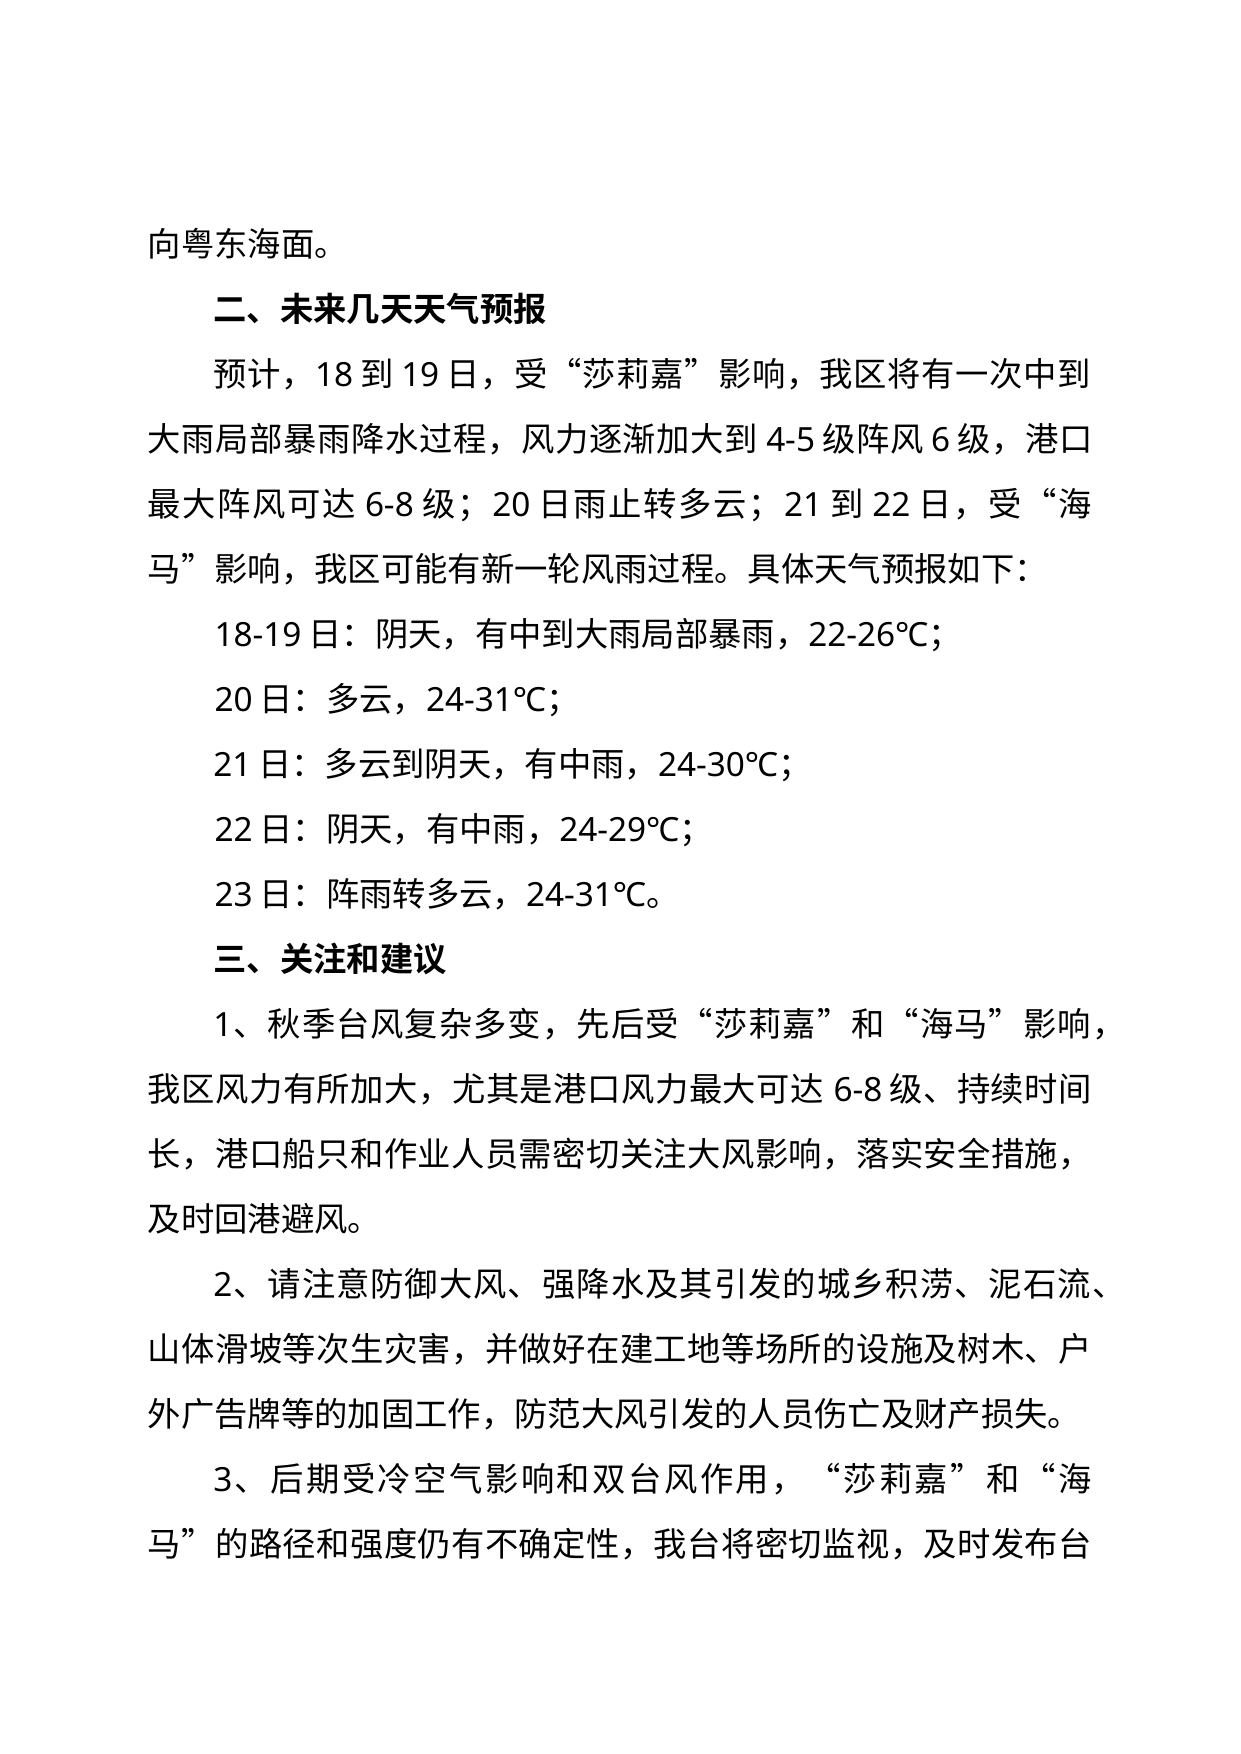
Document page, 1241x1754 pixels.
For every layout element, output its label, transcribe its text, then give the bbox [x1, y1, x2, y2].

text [148, 209, 1092, 274]
text 2、请注意防御大风、强降水及其引发的城乡积涝、泥石流、山体滑坡等次生灾害，并做好在建工地等场所的设施及树木、户外广告牌等的加固工作，防范大风引发的人员伤亡及财产损失。 [148, 1249, 1092, 1444]
text 20日：多云，24-31℃； [148, 664, 1092, 729]
text 1、秋季台风复杂多变，先后受“莎莉嘉”和“海马”影响，我区风力有所加大，尤其是港口风力最大可达6-8级、持续时间长，港口船只和作业人员需密切关注大风影响，落实安全措施，及时回港避风。 [148, 989, 1092, 1249]
text 预计，18到19日，受“莎莉嘉”影响，我区将有一次中到大雨局部暴雨降水过程，风力逐渐加大到4-5级阵风6级，港口最大阵风可达6-8级；20日雨止转多云；21到22日，受“海马”影响，我区可能有新一轮风雨过程。具体天气预报如下： [148, 339, 1092, 599]
text 二、未来几天天气预报 [148, 274, 1092, 339]
text 三、关注和建议 [148, 924, 1092, 989]
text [148, 1444, 1092, 1574]
text 23日：阵雨转多云，24-31℃。 [148, 859, 1092, 924]
text 21日：多云到阴天，有中雨，24-30℃； [148, 729, 1092, 794]
text 22日：阴天，有中雨，24-29℃； [148, 794, 1092, 859]
text 18-19日：阴天，有中到大雨局部暴雨，22-26℃； [148, 599, 1092, 664]
